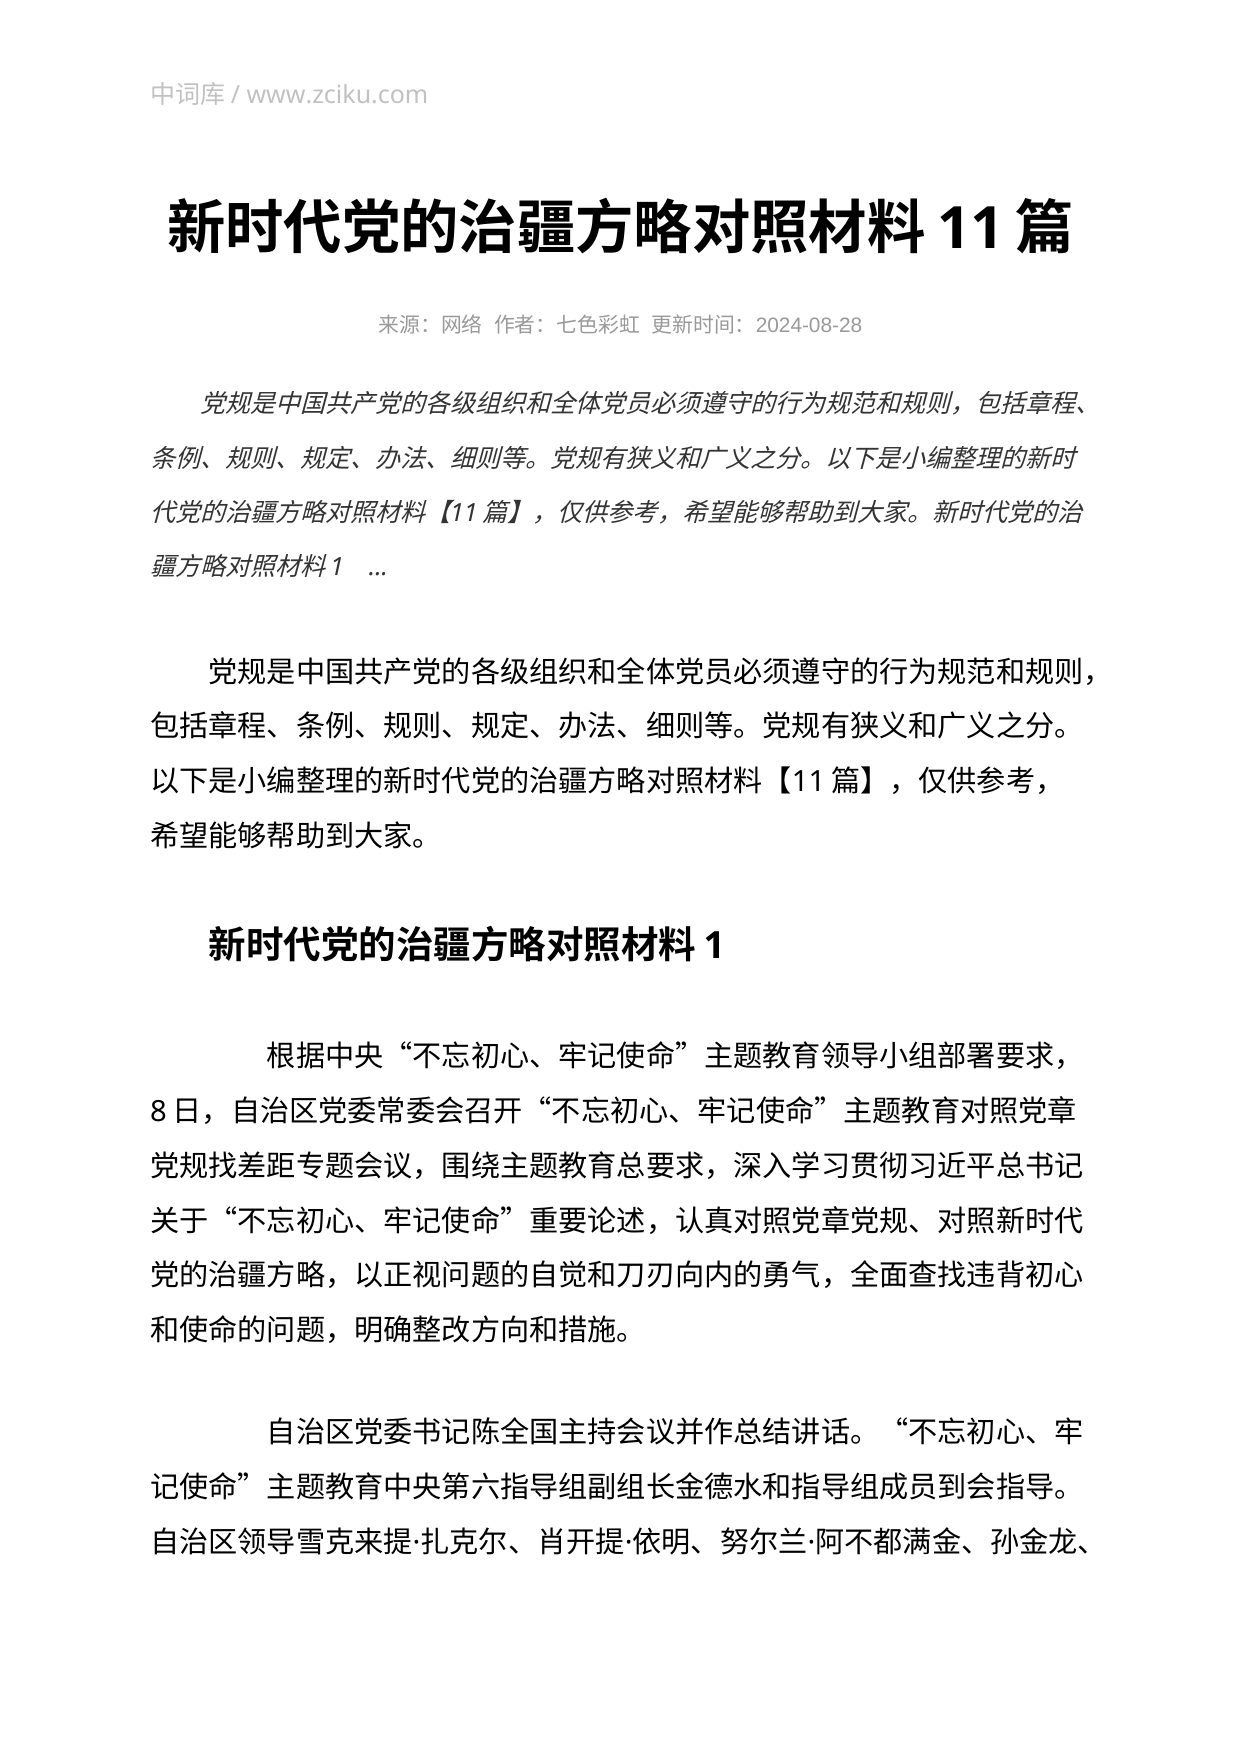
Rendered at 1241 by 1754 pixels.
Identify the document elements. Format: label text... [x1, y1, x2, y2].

text 来源：网络 作者：七色彩虹 更新时间：2024-08-28 [150, 313, 1090, 337]
text 根据中央“不忘初心、牢记使命”主题教育领导小组部署要求，8日，自治区党委常委会召开“不忘初心、牢记使命”主题教育对照党章党规找差距专题会议，围绕主题教育总要求，深入学习贯彻习近平总书记关于“不忘初心、牢记使命”重要论述，认真对照党章党规、对照新时代党的治疆方略，以正视问题的自觉和刀刃向内的勇气，全面查找违背初心和使命的问题，明确整改方向和措施。 [150, 1032, 1090, 1349]
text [150, 1409, 1090, 1561]
subtitle 新时代党的治疆方略对照材料11篇 [150, 181, 1090, 266]
text 党规是中国共产党的各级组织和全体党员必须遵守的行为规范和规则，包括章程、条例、规则、规定、办法、细则等。党规有狭义和广义之分。以下是小编整理的新时代党的治疆方略对照材料【11篇】，仅供参考，希望能够帮助到大家。新时代党的治疆方略对照材料1 ... [150, 384, 1090, 583]
text 党规是中国共产党的各级组织和全体党员必须遵守的行为规范和规则，包括章程、条例、规则、规定、办法、细则等。党规有狭义和广义之分。以下是小编整理的新时代党的治疆方略对照材料【11篇】，仅供参考，希望能够帮助到大家。 [150, 648, 1090, 855]
text 新时代党的治疆方略对照材料1 [150, 915, 1090, 969]
